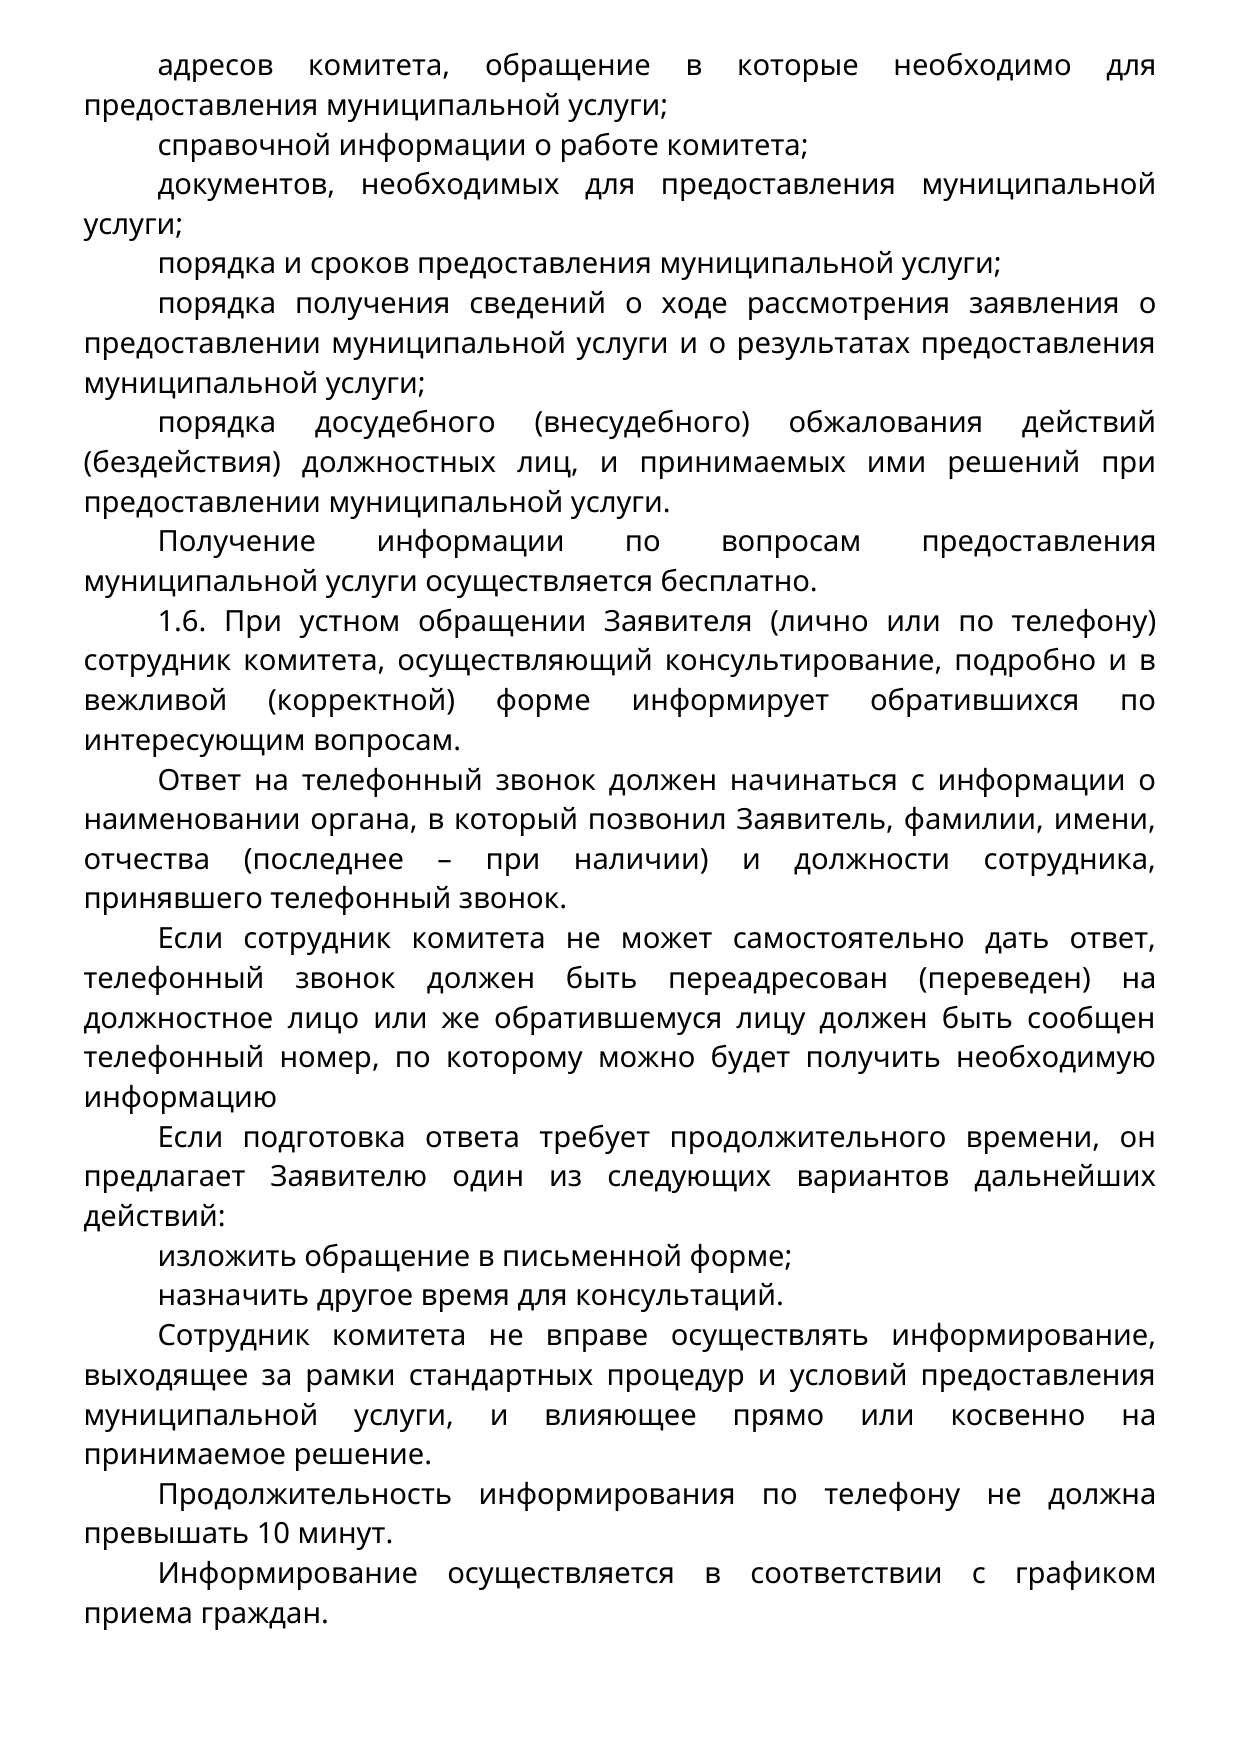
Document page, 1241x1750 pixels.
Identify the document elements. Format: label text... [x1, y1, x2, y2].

text адресов комитета, обращение в которые необходимо для предоставления муниципальной услуги; [83, 44, 1157, 124]
text Сотрудник комитета не вправе осуществлять информирование, выходящее за рамки стандартных процедур и условий предоставления муниципальной услуги, и влияющее прямо или косвенно на принимаемое решение. [83, 1314, 1157, 1473]
text справочной информации о работе комитета; [83, 124, 1157, 163]
text документов, необходимых для предоставления муниципальной услуги; [83, 163, 1157, 243]
text Продолжительность информирования по телефону не должна превышать 10 минут. [83, 1473, 1157, 1552]
text порядка получения сведений о ходе рассмотрения заявления о предоставлении муниципальной услуги и о результатах предоставления муниципальной услуги; [83, 282, 1157, 402]
text 1.6. При устном обращении Заявителя (лично или по телефону) сотрудник комитета, осуществляющий консультирование, подробно и в вежливой (корректной) форме информирует обратившихся по интересующим вопросам. [83, 600, 1157, 759]
text Информирование осуществляется в соответствии с графиком приема граждан. [83, 1552, 1157, 1632]
text Получение информации по вопросам предоставления муниципальной услуги осуществляется бесплатно. [83, 521, 1157, 600]
text назначить другое время для консультаций. [83, 1275, 1157, 1314]
text порядка досудебного (внесудебного) обжалования действий (бездействия) должностных лиц, и принимаемых ими решений при предоставлении муниципальной услуги. [83, 402, 1157, 521]
text порядка и сроков предоставления муниципальной услуги; [83, 243, 1157, 282]
text Если сотрудник комитета не может самостоятельно дать ответ, телефонный звонок должен быть переадресован (переведен) на должностное лицо или же обратившемуся лицу должен быть сообщен телефонный номер, по которому можно будет получить необходимую информацию [83, 917, 1157, 1116]
text Ответ на телефонный звонок должен начинаться с информации о наименовании органа, в который позвонил Заявитель, фамилии, имени, отчества (последнее – при наличии) и должности сотрудника, принявшего телефонный звонок. [83, 759, 1157, 917]
text Если подготовка ответа требует продолжительного времени, он предлагает Заявителю один из следующих вариантов дальнейших действий: [83, 1116, 1157, 1235]
text изложить обращение в письменной форме; [83, 1235, 1157, 1275]
